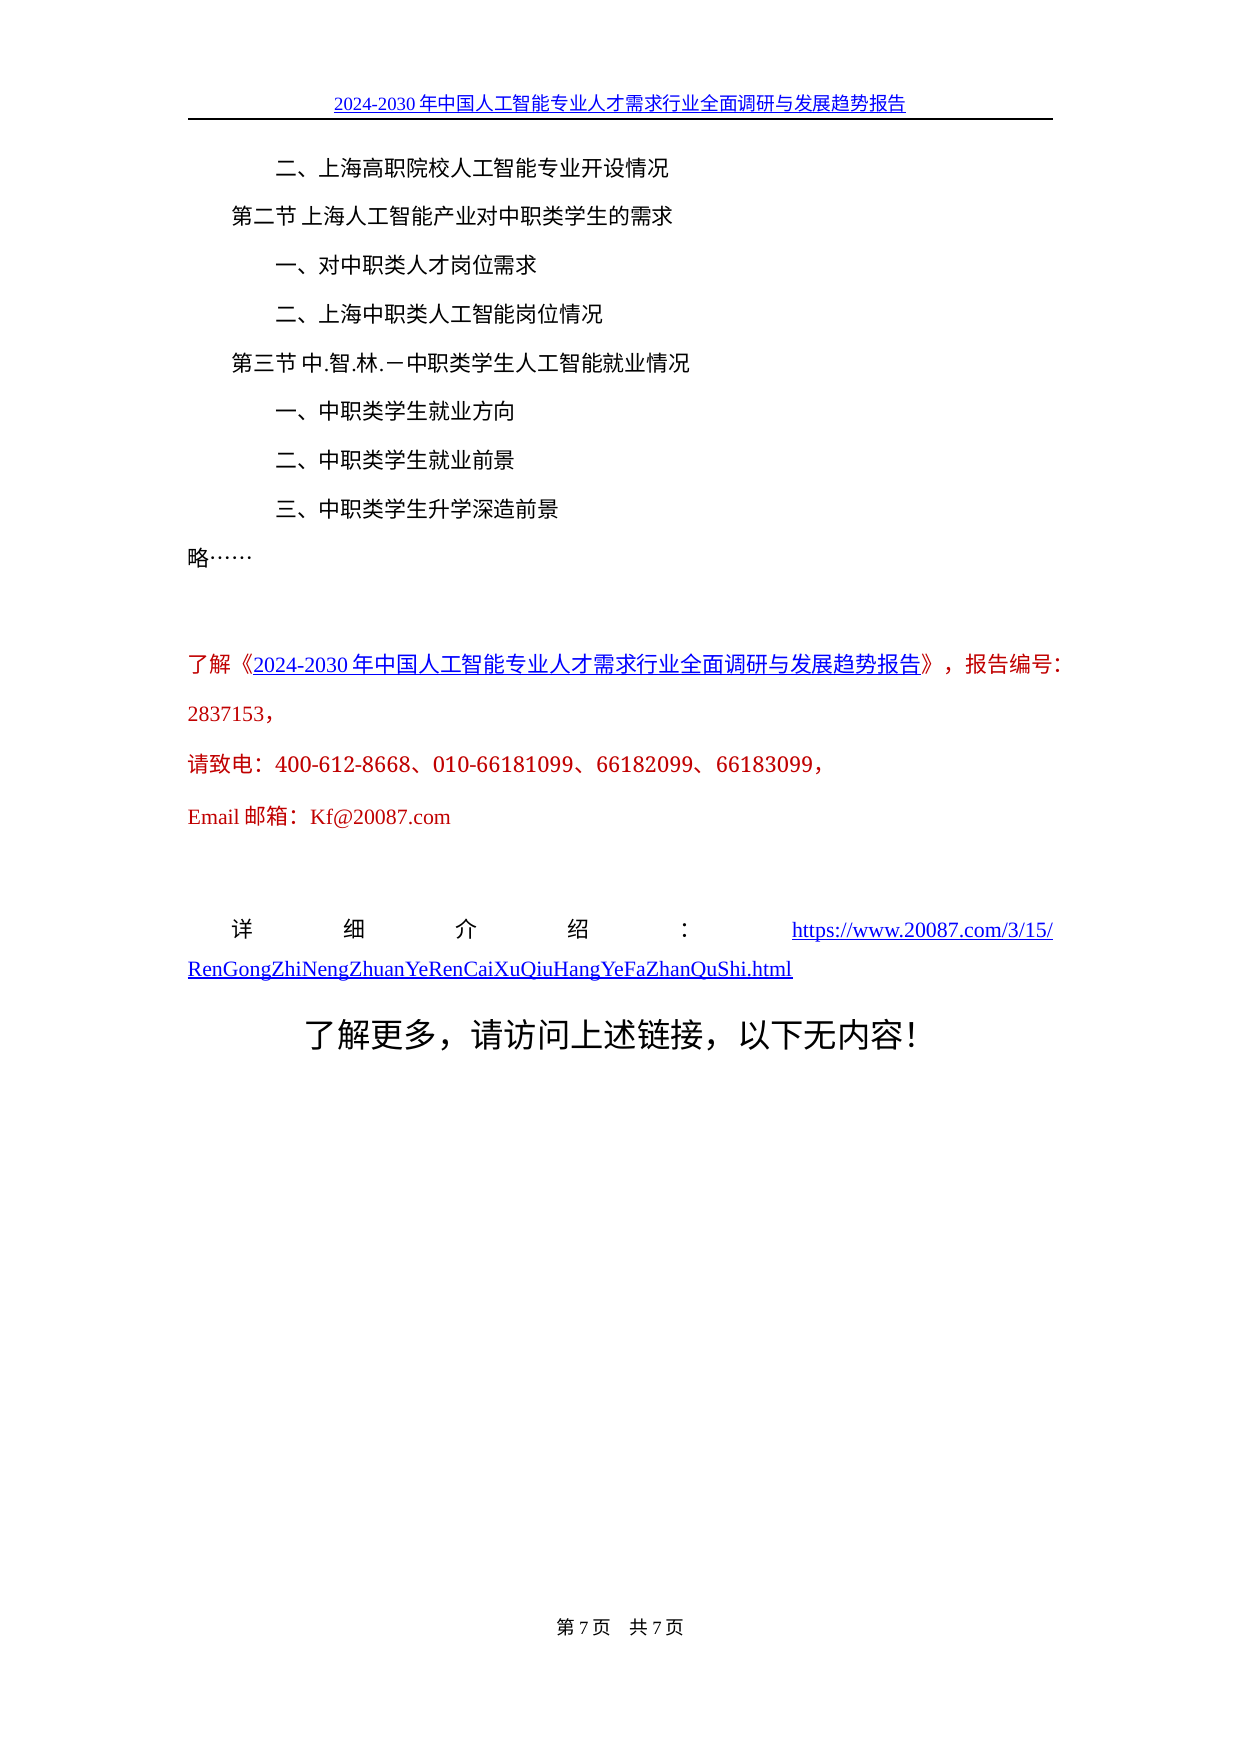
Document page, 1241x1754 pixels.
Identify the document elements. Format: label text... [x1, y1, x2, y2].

text 详细介绍：https://www.20087.com/3/15/RenGongZhiNengZhuanYeRenCaiXuQiuHangYeFaZhanQuShi.html [187, 911, 1053, 984]
text 请致电：400-612-8668、010-66181099、66182099、66183099， [187, 747, 1053, 779]
title 了解更多，请访问上述链接，以下无内容！ [187, 1000, 1053, 1065]
text 了解《2024-2030年中国人工智能专业人才需求行业全面调研与发展趋势报告》，报告编号：2837153， [187, 647, 1053, 728]
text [187, 150, 1053, 573]
text Email邮箱：Kf@20087.com [187, 798, 1053, 831]
